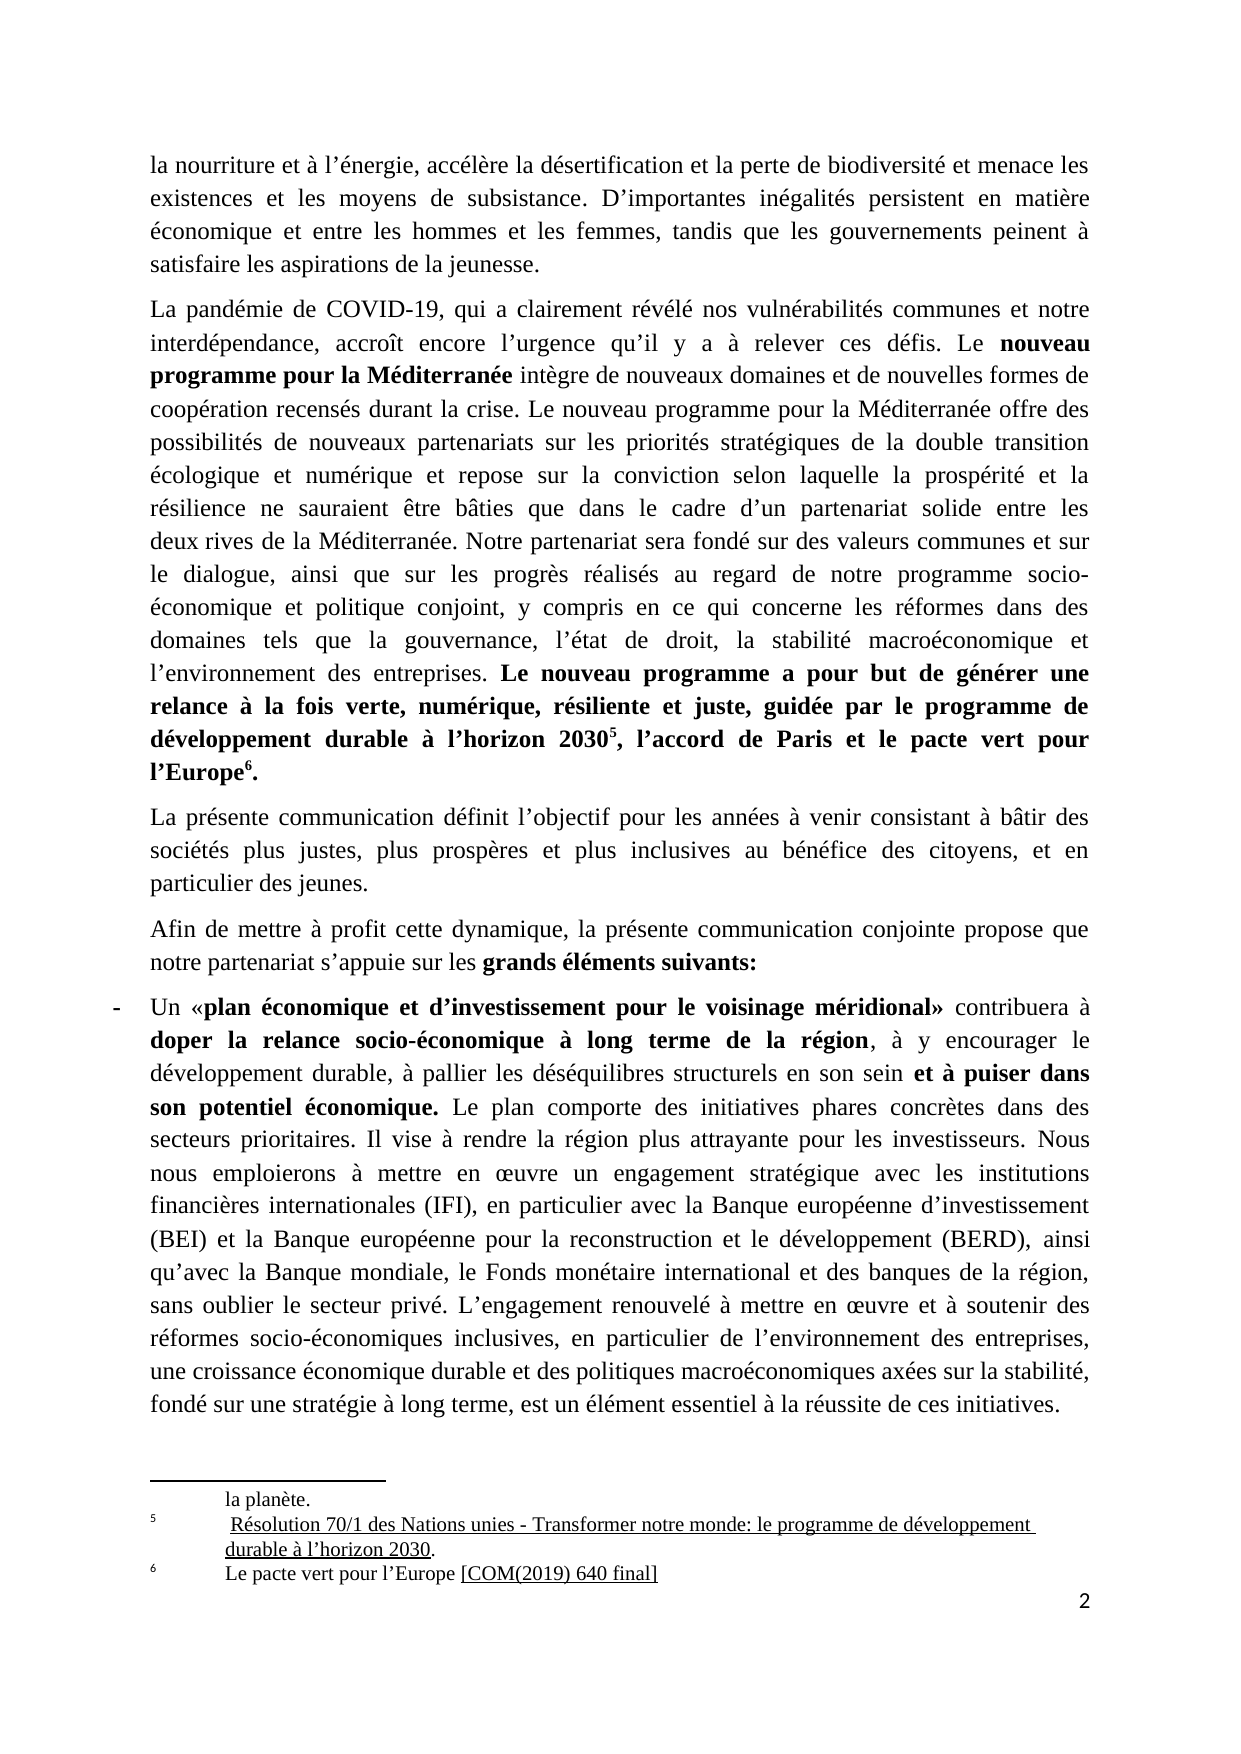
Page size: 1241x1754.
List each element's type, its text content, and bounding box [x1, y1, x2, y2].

text La pandémie de COVID-19, qui a clairement révélé nos vulnérabilités communes et notre interdépendance, accroît encore l’urgence qu’il y a à relever ces défis. Le nouveau programme pour la Méditerranée intègre de nouveaux domaines et de nouvelles formes de coopération recensés durant la crise. Le nouveau programme pour la Méditerranée offre des possibilités de nouveaux partenariats sur les priorités stratégiques de la double transition écologique et numérique et repose sur la conviction selon laquelle la prospérité et la résilience ne sauraient être bâties que dans le cadre d’un partenariat solide entre les deux rives de la Méditerranée. Notre partenariat sera fondé sur des valeurs communes et sur le dialogue, ainsi que sur les progrès réalisés au regard de notre programme socio-économique et politique conjoint, y compris en ce qui concerne les réformes dans des domaines tels que la gouvernance, l’état de droit, la stabilité macroéconomique et l’environnement des entreprises. Le nouveau programme a pour but de générer une relance à la fois verte, numérique, résiliente et juste, guidée par le programme de développement durable à l’horizon 2030, l’accord de Paris et le pacte vert pour l’Europe. [150, 294, 1090, 786]
list Un «plan économique et d’investissement pour le voisinage méridional» contribuera à doper la relance socio-économique à long terme de la région, à y encourager le développement durable, à pallier les déséquilibres structurels en son sein et à puiser dans son potentiel économique. Le plan comporte des initiatives phares concrètes dans des secteurs prioritaires. Il vise à rendre la région plus attrayante pour les investisseurs. Nous nous emploierons à mettre en œuvre un engagement stratégique avec les institutions financières internationales (IFI), en particulier avec la Banque européenne d’investissement (BEI) et la Banque européenne pour la reconstruction et le développement (BERD), ainsi qu’avec la Banque mondiale, le Fonds monétaire international et des banques de la région, sans oublier le secteur privé. L’engagement renouvelé à mettre en œuvre et à soutenir des réformes socio-économiques inclusives, en particulier de l’environnement des entreprises, une croissance économique durable et des politiques macroéconomiques axées sur la stabilité, fondé sur une stratégie à long terme, est un élément essentiel à la réussite de ces initiatives. [112, 992, 1090, 1417]
text La présente communication définit l’objectif pour les années à venir consistant à bâtir des sociétés plus justes, plus prospères et plus inclusives au bénéfice des citoyens, et en particulier des jeunes. [150, 802, 1090, 897]
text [150, 150, 1090, 278]
text Afin de mettre à profit cette dynamique, la présente communication conjointe propose que notre partenariat s’appuie sur les grands éléments suivants: [150, 914, 1090, 976]
